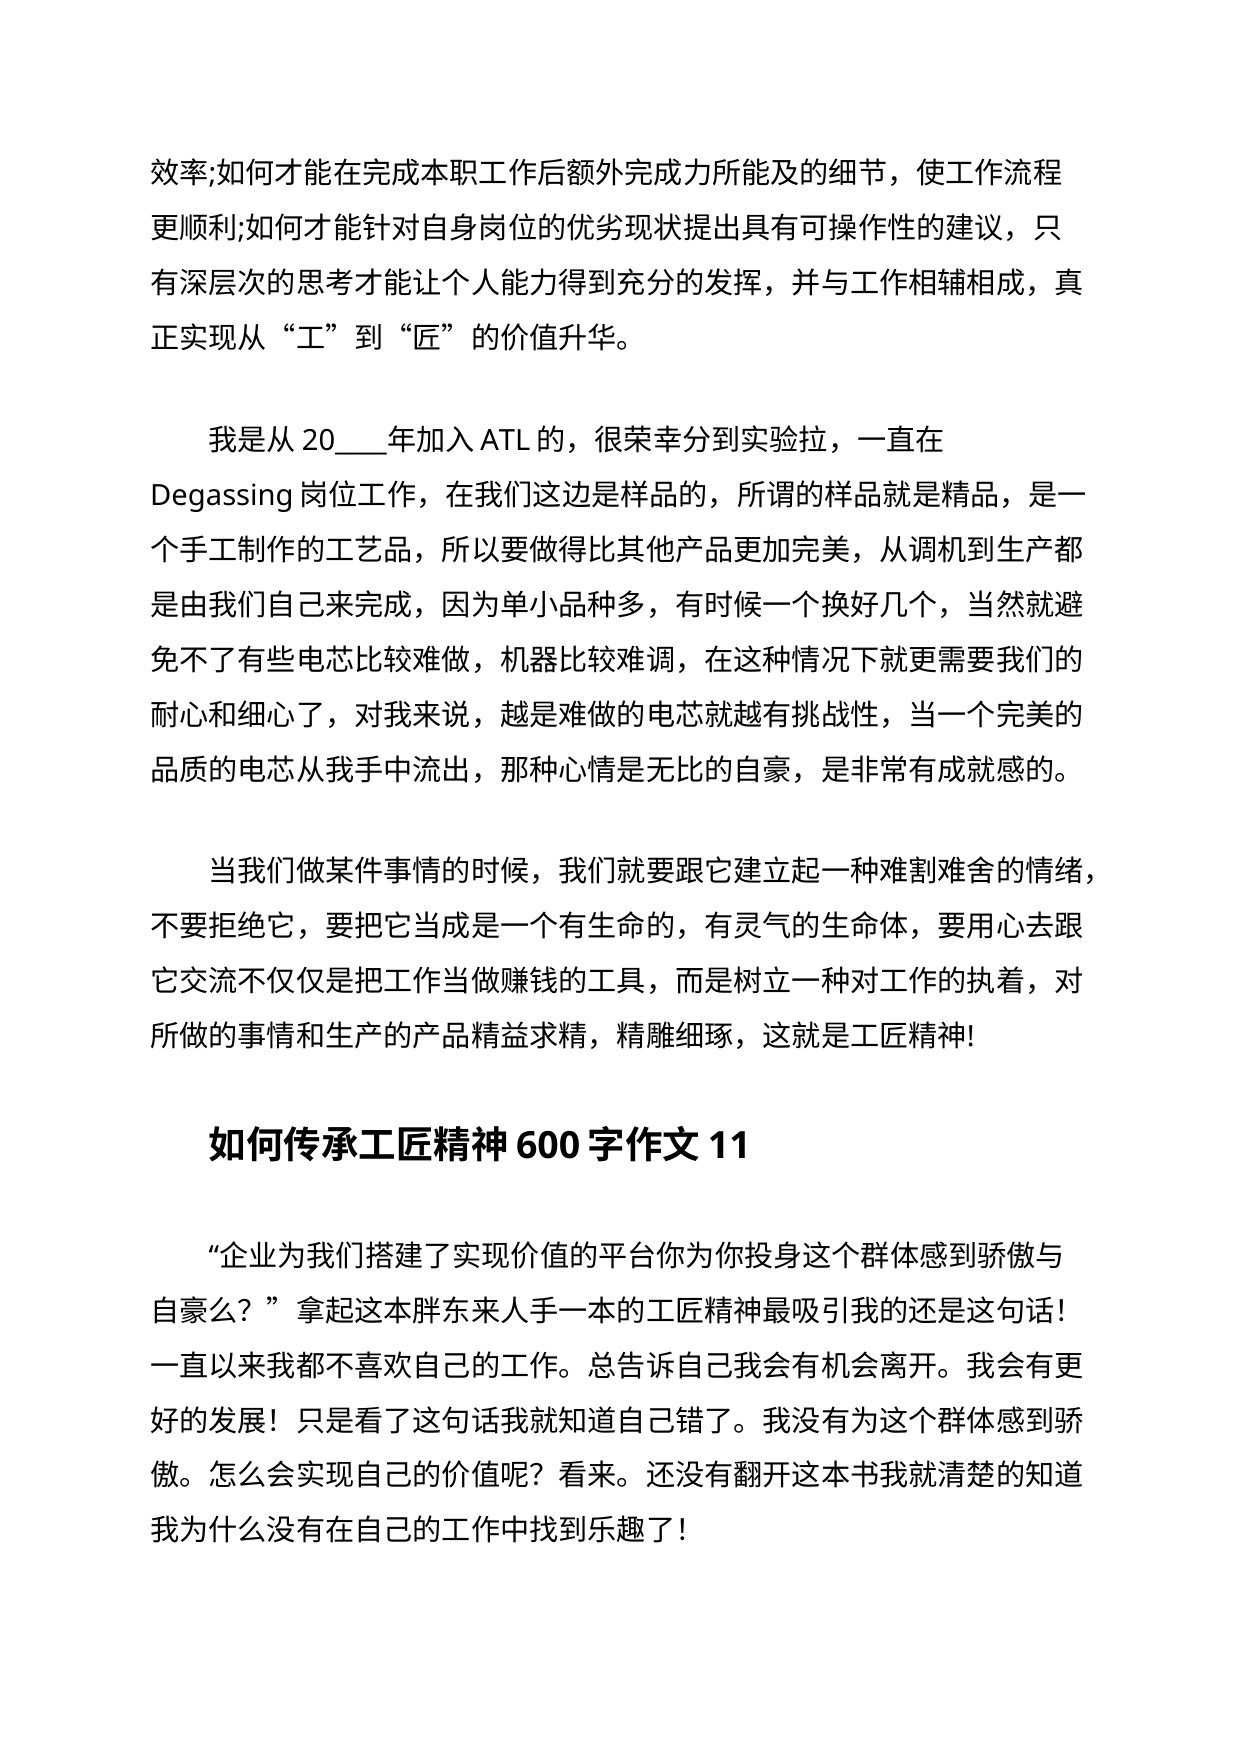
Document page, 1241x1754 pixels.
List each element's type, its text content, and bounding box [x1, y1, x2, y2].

text “企业为我们搭建了实现价值的平台你为你投身这个群体感到骄傲与自豪么？”拿起这本胖东来人手一本的工匠精神最吸引我的还是这句话！一直以来我都不喜欢自己的工作。总告诉自己我会有机会离开。我会有更好的发展！只是看了这句话我就知道自己错了。我没有为这个群体感到骄傲。怎么会实现自己的价值呢？看来。还没有翻开这本书我就清楚的知道我为什么没有在自己的工作中找到乐趣了！ [150, 1232, 1090, 1549]
text 我是从20____年加入ATL的，很荣幸分到实验拉，一直在Degassing岗位工作，在我们这边是样品的，所谓的样品就是精品，是一个手工制作的工艺品，所以要做得比其他产品更加完美，从调机到生产都是由我们自己来完成，因为单小品种多，有时候一个换好几个，当然就避免不了有些电芯比较难做，机器比较难调，在这种情况下就更需要我们的耐心和细心了，对我来说，越是难做的电芯就越有挑战性，当一个完美的品质的电芯从我手中流出，那种心情是无比的自豪，是非常有成就感的。 [150, 417, 1090, 788]
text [150, 150, 1090, 357]
text 当我们做某件事情的时候，我们就要跟它建立起一种难割难舍的情绪，不要拒绝它，要把它当成是一个有生命的，有灵气的生命体，要用心去跟它交流不仅仅是把工作当做赚钱的工具，而是树立一种对工作的执着，对所做的事情和生产的产品精益求精，精雕细琢，这就是工匠精神! [150, 848, 1090, 1055]
text 如何传承工匠精神600字作文11 [150, 1115, 1090, 1169]
